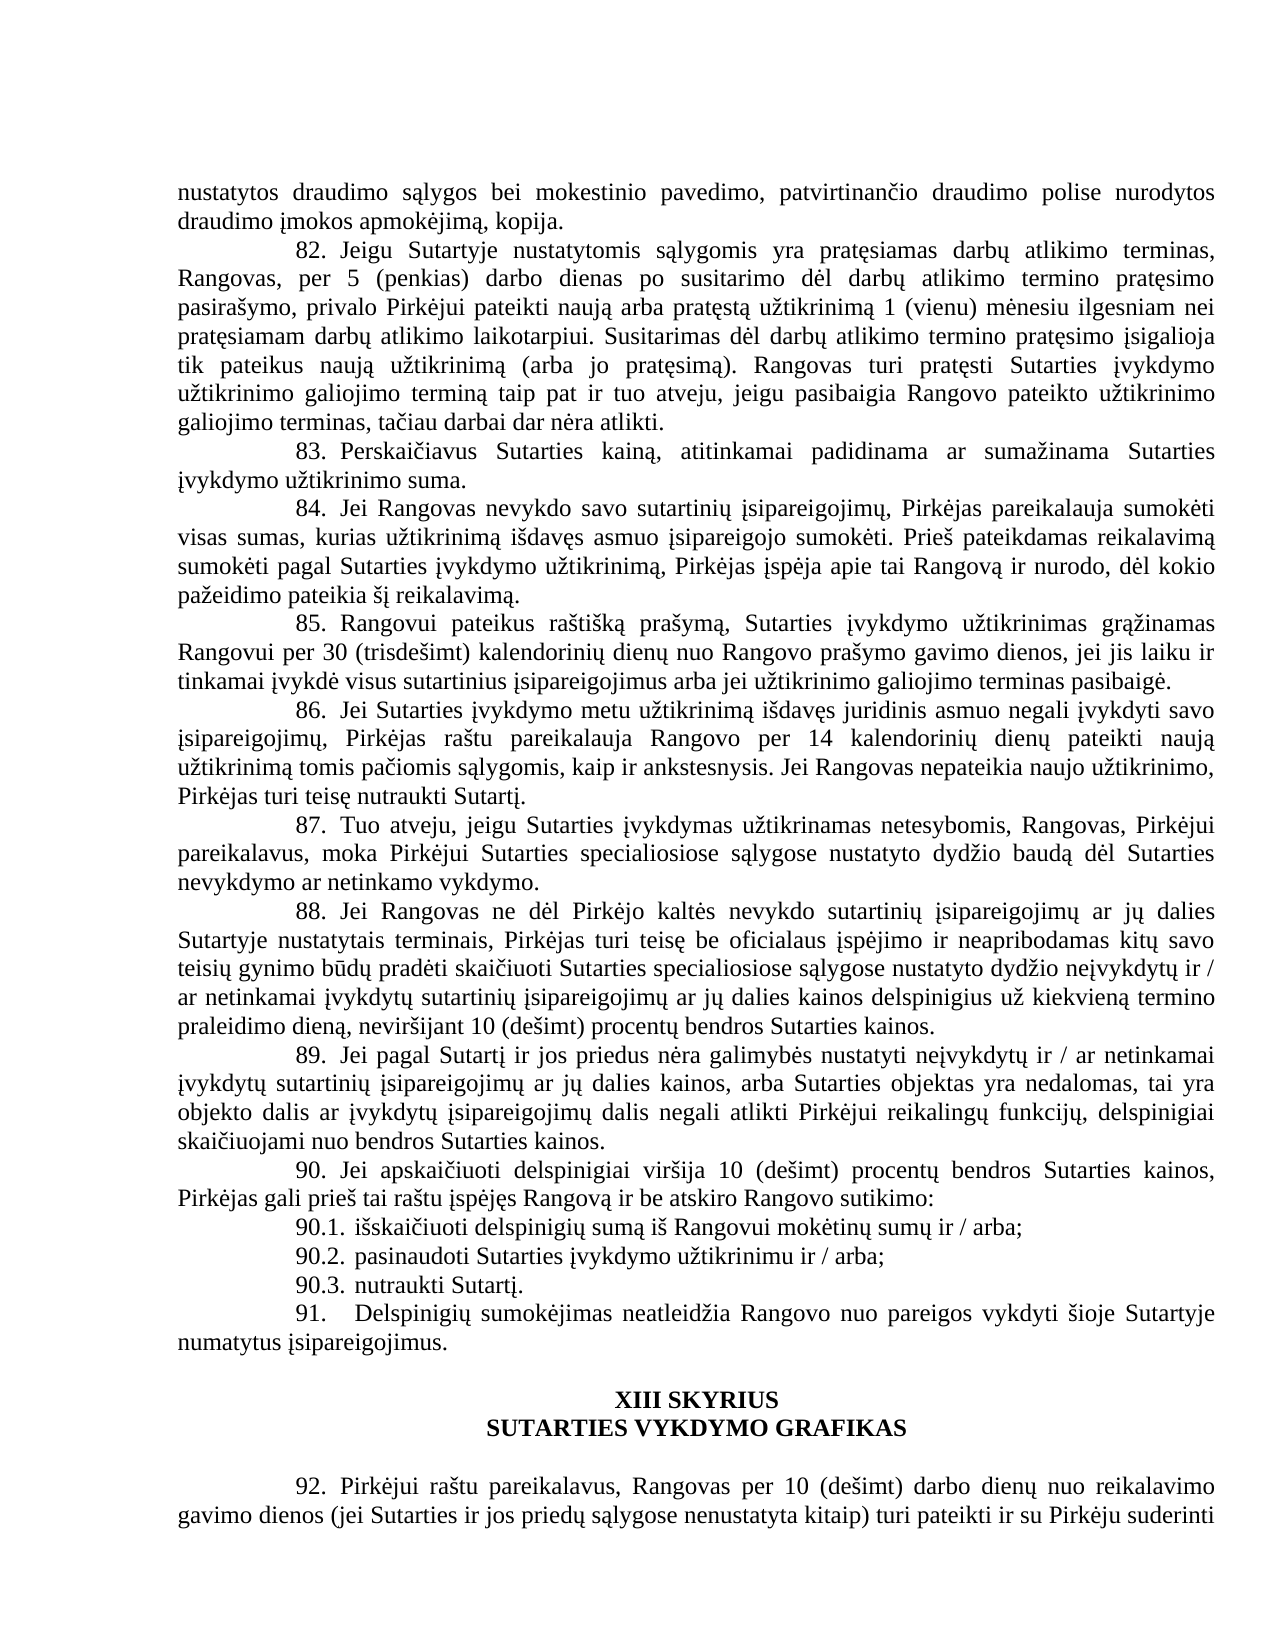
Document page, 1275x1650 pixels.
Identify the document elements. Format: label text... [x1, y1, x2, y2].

text SUTARTIES VYKDYMO GRAFIKAS [177, 1413, 1216, 1442]
text 83. Perskaičiavus Sutarties kainą, atitinkamai padidinama ar sumažinama Sutarties įvykdymo užtikrinimo suma. [177, 436, 1216, 493]
text 85. Rangovui pateikus raštišką prašymą, Sutarties įvykdymo užtikrinimas grąžinamas Rangovui per 30 (trisdešimt) kalendorinių dienų nuo Rangovo prašymo gavimo dienos, jei jis laiku ir tinkamai įvykdė visus sutartinius įsipareigojimus arba jei užtikrinimo galiojimo terminas pasibaigė. [177, 608, 1216, 695]
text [177, 177, 1216, 235]
text 87. Tuo atveju, jeigu Sutarties įvykdymas užtikrinamas netesybomis, Rangovas, Pirkėjui pareikalavus, moka Pirkėjui Sutarties specialiosiose sąlygose nustatyto dydžio baudą dėl Sutarties nevykdymo ar netinkamo vykdymo. [177, 810, 1216, 896]
text 88. Jei Rangovas ne dėl Pirkėjo kaltės nevykdo sutartinių įsipareigojimų ar jų dalies Sutartyje nustatytais terminais, Pirkėjas turi teisę be oficialaus įspėjimo ir neapribodamas kitų savo teisių gynimo būdų pradėti skaičiuoti Sutarties specialiosiose sąlygose nustatyto dydžio neįvykdytų ir / ar netinkamai įvykdytų sutartinių įsipareigojimų ar jų dalies kainos delspinigius už kiekvieną termino praleidimo dieną, neviršijant 10 (dešimt) procentų bendros Sutarties kainos. [177, 896, 1216, 1040]
text 90. Jei apskaičiuoti delspinigiai viršija 10 (dešimt) procentų bendros Sutarties kainos, Pirkėjas gali prieš tai raštu įspėjęs Rangovą ir be atskiro Rangovo sutikimo: [177, 1155, 1216, 1212]
text XIII SKYRIUS [177, 1385, 1216, 1413]
text 89. Jei pagal Sutartį ir jos priedus nėra galimybės nustatyti neįvykdytų ir / ar netinkamai įvykdytų sutartinių įsipareigojimų ar jų dalies kainos, arba Sutarties objektas yra nedalomas, tai yra objekto dalis ar įvykdytų įsipareigojimų dalis negali atlikti Pirkėjui reikalingų funkcijų, delspinigiai skaičiuojami nuo bendros Sutarties kainos. [177, 1040, 1216, 1155]
text 91. Delspinigių sumokėjimas neatleidžia Rangovo nuo pareigos vykdyti šioje Sutartyje numatytus įsipareigojimus. [177, 1298, 1216, 1356]
text 90.2. pasinaudoti Sutarties įvykdymo užtikrinimu ir / arba; [177, 1241, 1216, 1270]
text 82. Jeigu Sutartyje nustatytomis sąlygomis yra pratęsiamas darbų atlikimo terminas, Rangovas, per 5 (penkias) darbo dienas po susitarimo dėl darbų atlikimo termino pratęsimo pasirašymo, privalo Pirkėjui pateikti naują arba pratęstą užtikrinimą 1 (vienu) mėnesiu ilgesniam nei pratęsiamam darbų atlikimo laikotarpiui. Susitarimas dėl darbų atlikimo termino pratęsimo įsigalioja tik pateikus naują užtikrinimą (arba jo pratęsimą). Rangovas turi pratęsti Sutarties įvykdymo užtikrinimo galiojimo terminą taip pat ir tuo atveju, jeigu pasibaigia Rangovo pateikto užtikrinimo galiojimo terminas, tačiau darbai dar nėra atlikti. [177, 235, 1216, 436]
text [177, 1471, 1216, 1528]
text 90.3. nutraukti Sutartį. [177, 1270, 1216, 1298]
text 84. Jei Rangovas nevykdo savo sutartinių įsipareigojimų, Pirkėjas pareikalauja sumokėti visas sumas, kurias užtikrinimą išdavęs asmuo įsipareigojo sumokėti. Prieš pateikdamas reikalavimą sumokėti pagal Sutarties įvykdymo užtikrinimą, Pirkėjas įspėja apie tai Rangovą ir nurodo, dėl kokio pažeidimo pateikia šį reikalavimą. [177, 493, 1216, 608]
text 90.1. išskaičiuoti delspinigių sumą iš Rangovui mokėtinų sumų ir / arba; [177, 1212, 1216, 1241]
text 86. Jei Sutarties įvykdymo metu užtikrinimą išdavęs juridinis asmuo negali įvykdyti savo įsipareigojimų, Pirkėjas raštu pareikalauja Rangovo per 14 kalendorinių dienų pateikti naują užtikrinimą tomis pačiomis sąlygomis, kaip ir ankstesnysis. Jei Rangovas nepateikia naujo užtikrinimo, Pirkėjas turi teisę nutraukti Sutartį. [177, 695, 1216, 810]
